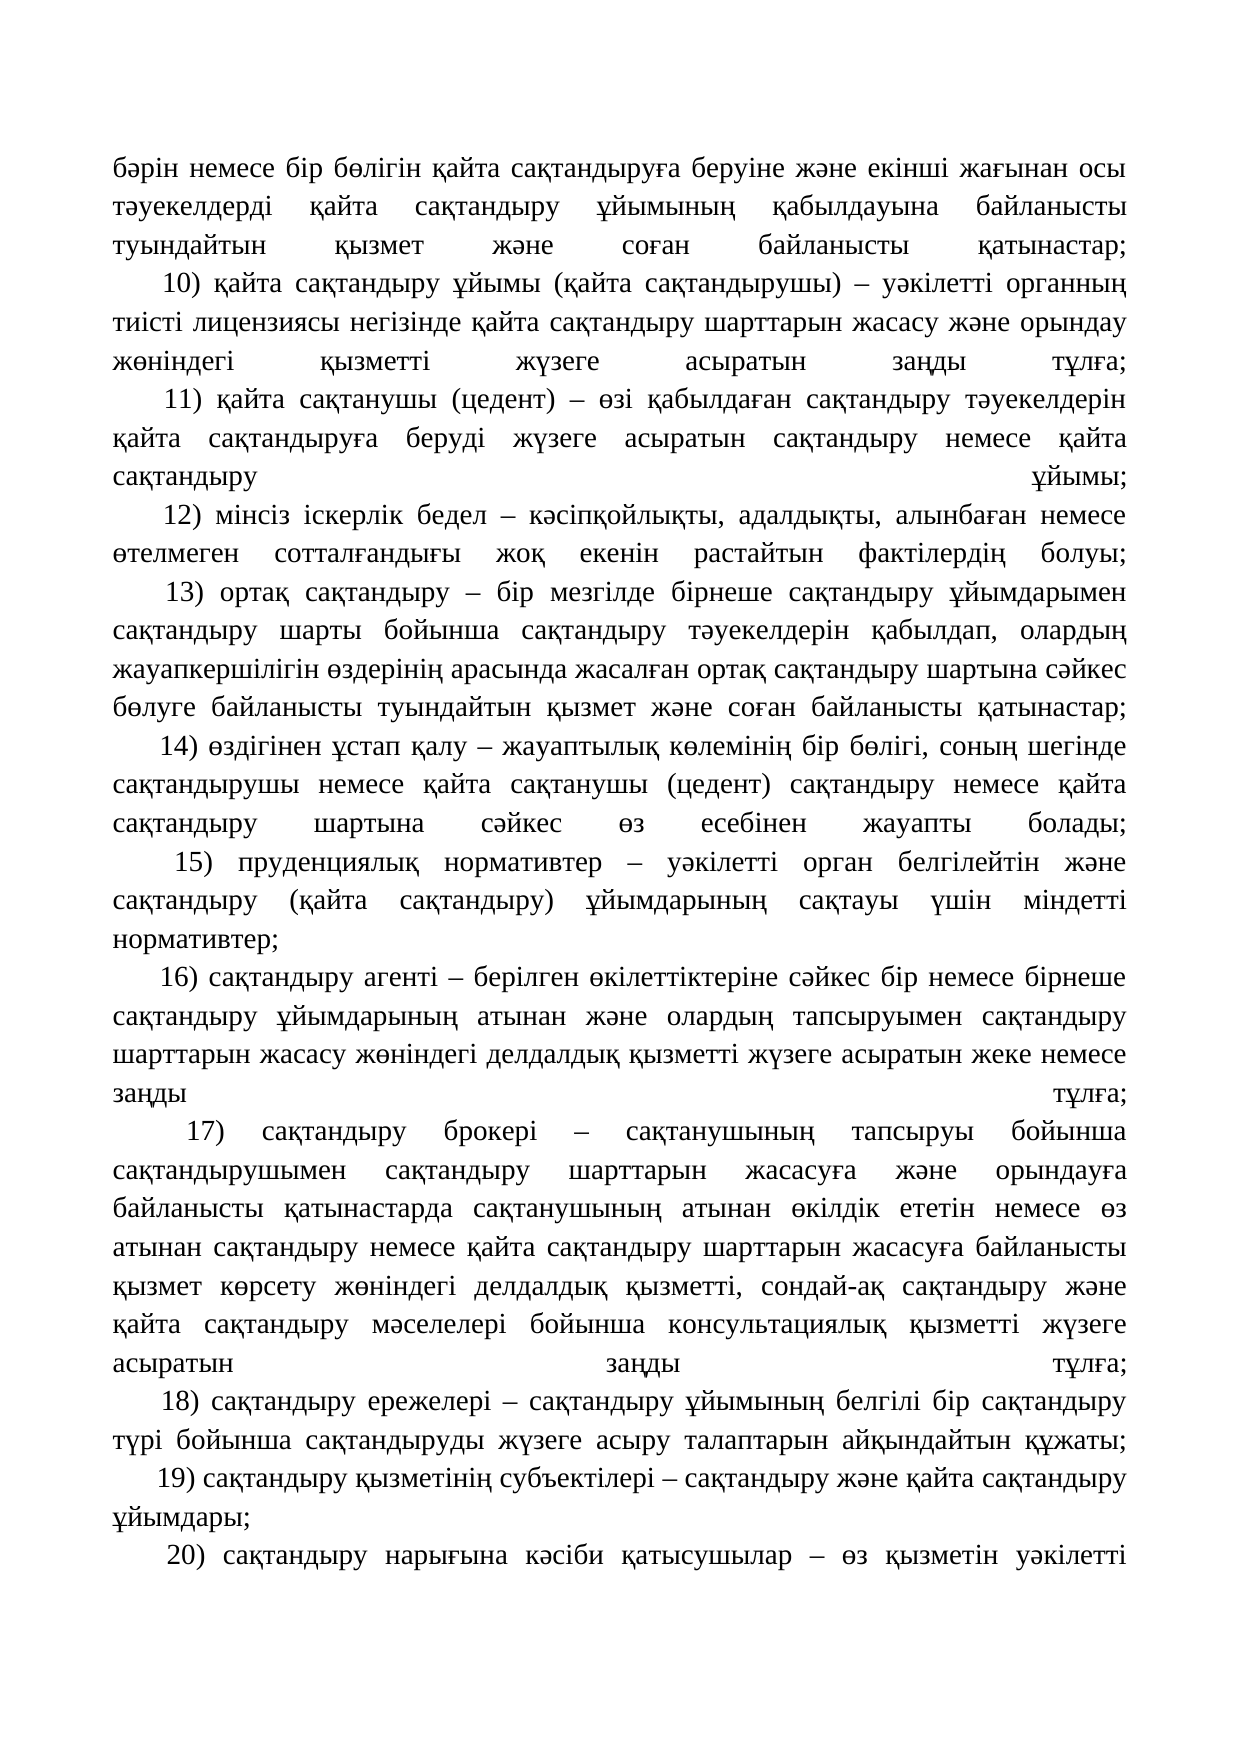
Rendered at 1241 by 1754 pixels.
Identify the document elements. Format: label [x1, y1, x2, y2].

text [112, 150, 1128, 1571]
